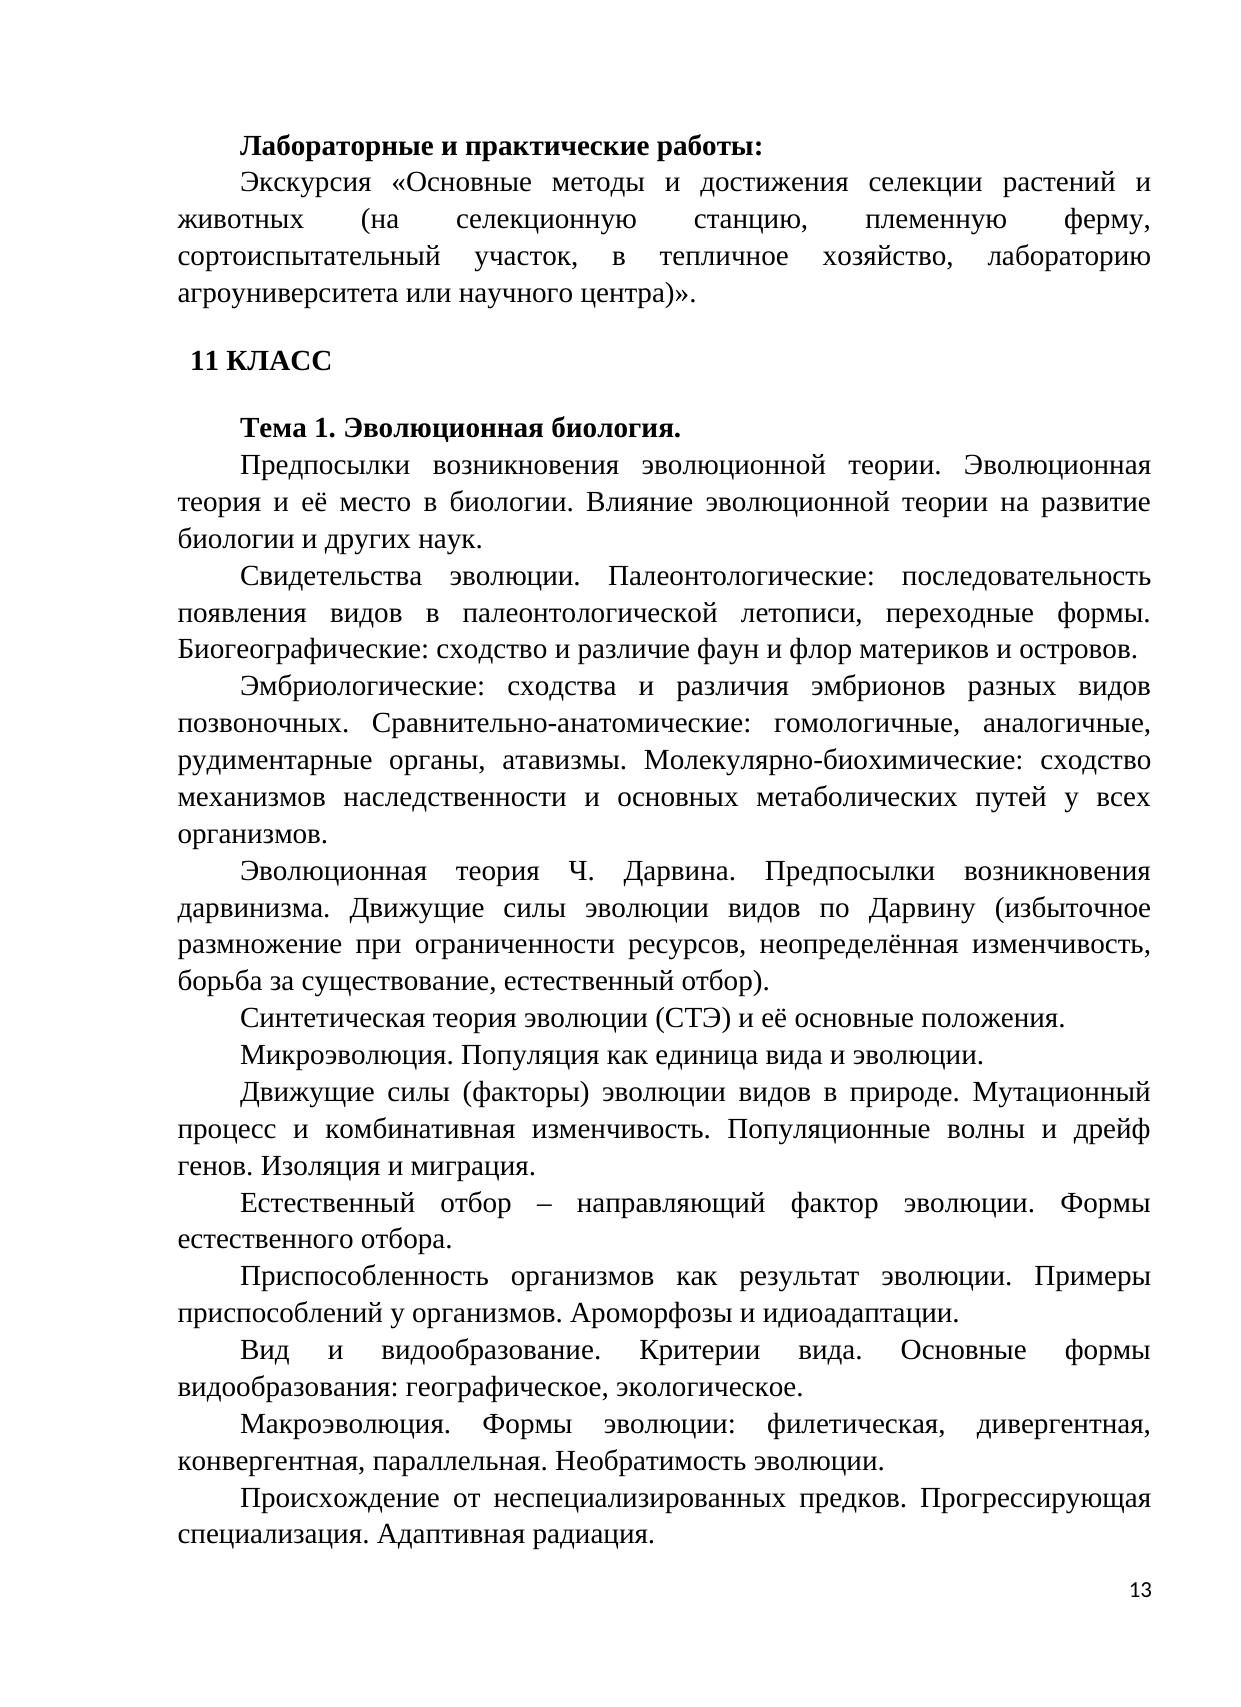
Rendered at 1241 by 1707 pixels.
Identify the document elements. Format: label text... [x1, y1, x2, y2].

text Движущие силы (факторы) эволюции видов в природе. Мутационный процесс и комбинативная изменчивость. Популяционные волны и дрейф генов. Изоляция и миграция. [177, 1074, 1152, 1181]
text Свидетельства эволюции. Палеонтологические: последовательность появления видов в палеонтологической летописи, переходные формы. Биогеографические: сходство и различие фаун и флор материков и островов. [177, 558, 1152, 665]
text Макроэволюция. Формы эволюции: филетическая, дивергентная, конвергентная, параллельная. Необратимость эволюции. [177, 1406, 1152, 1476]
text Микроэволюция. Популяция как единица вида и эволюции. [177, 1037, 1152, 1071]
text Естественный отбор – направляющий фактор эволюции. Формы естественного отбора. [177, 1185, 1152, 1255]
text Экскурсия «Основные методы и достижения селекции растений и животных (на селекционную станцию, племенную ферму, сортоиспытательный участок, в тепличное хозяйство, лабораторию агроуниверситета или научного центра)». [177, 164, 1152, 309]
text Тема 1. Эволюционная биология. [177, 410, 1152, 444]
text Эволюционная теория Ч. Дарвина. Предпосылки возникновения дарвинизма. Движущие силы эволюции видов по Дарвину (избыточное размножение при ограниченности ресурсов, неопределённая изменчивость, борьба за существование, естественный отбор). [177, 853, 1152, 997]
text 11 КЛАСС [190, 343, 1152, 376]
text Предпосылки возникновения эволюционной теории. Эволюционная теория и её место в биологии. Влияние эволюционной теории на развитие биологии и других наук. [177, 447, 1152, 554]
text Синтетическая теория эволюции (СТЭ) и её основные положения. [177, 1000, 1152, 1034]
text Приспособленность организмов как результат эволюции. Примеры приспособлений у организмов. Ароморфозы и идио­адаптации. [177, 1258, 1152, 1329]
text Лабораторные и практические работы: [177, 128, 1152, 161]
text Вид и видообразование. Критерии вида. Основные формы видообразования: географическое, экологическое. [177, 1332, 1152, 1403]
text Эмбриологические: сходства и различия эмбрионов разных видов позвоночных. Сравнительно-анатомические: гомологичные, аналогичные, рудиментарные органы, атавизмы. Молекулярно-биохимические: сходство механизмов наследственности и основных метаболических путей у всех организмов. [177, 668, 1152, 849]
text Происхождение от неспециализированных предков. Прогрессирующая специализация. Адаптивная радиация. [177, 1480, 1152, 1550]
